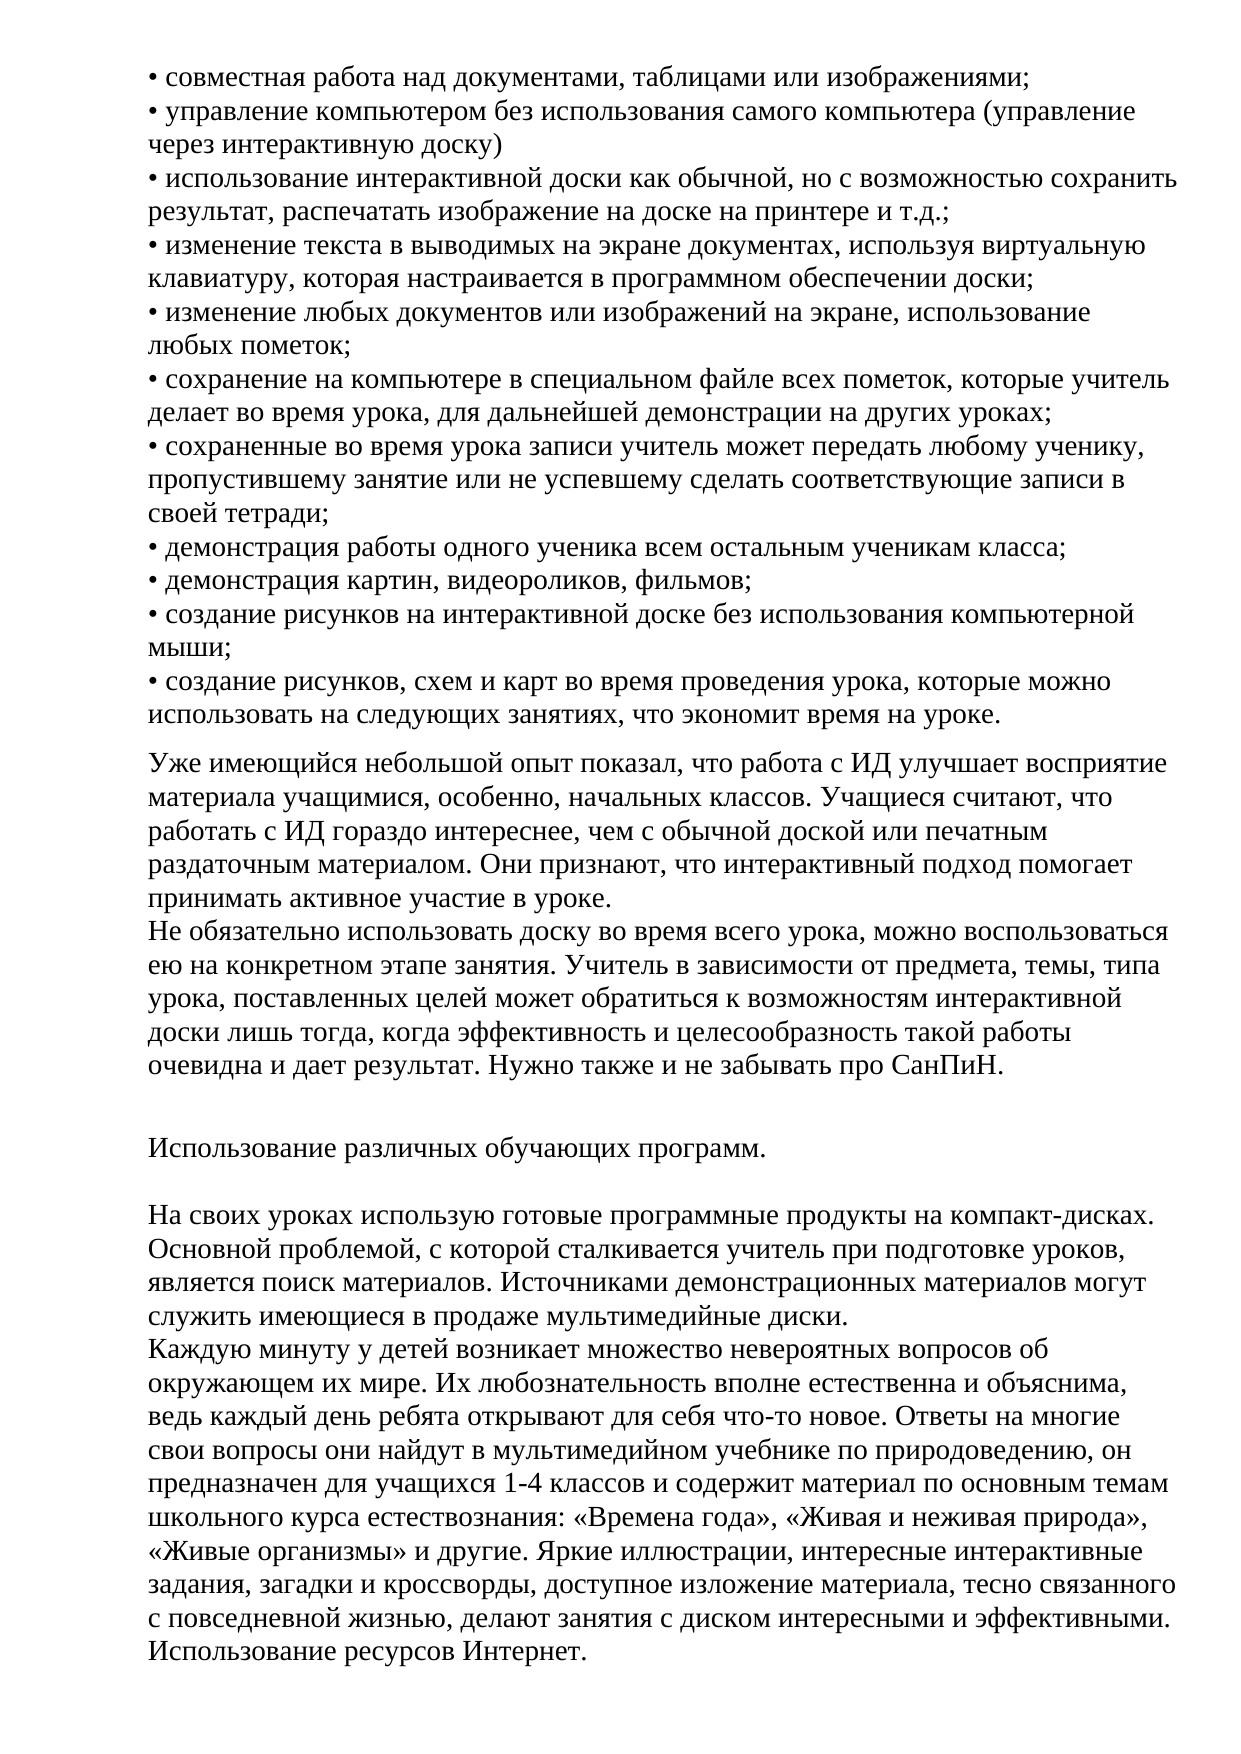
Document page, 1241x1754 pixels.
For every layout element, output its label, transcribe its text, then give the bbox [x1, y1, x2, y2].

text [148, 59, 1181, 730]
text Уже имеющийся небольшой опыт показал, что работа с ИД улучшает восприятие материала учащимися, особенно, начальных классов. Учащиеся считают, что работать с ИД гораздо интереснее, чем с обычной доской или печатным раздаточным материалом. Они признают, что интерактивный подход помогает принимать активное участие в уроке. Не обязательно использовать доску во время всего урока, можно воспользоваться ею на конкретном этапе занятия. Учитель в зависимости от предмета, темы, типа урока, поставленных целей может обратиться к возможностям интерактивной доски лишь тогда, когда эффективность и целесообразность такой работы очевидна и дает результат. Нужно также и не забывать про СанПиН. [148, 746, 1181, 1081]
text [148, 1097, 1181, 1667]
